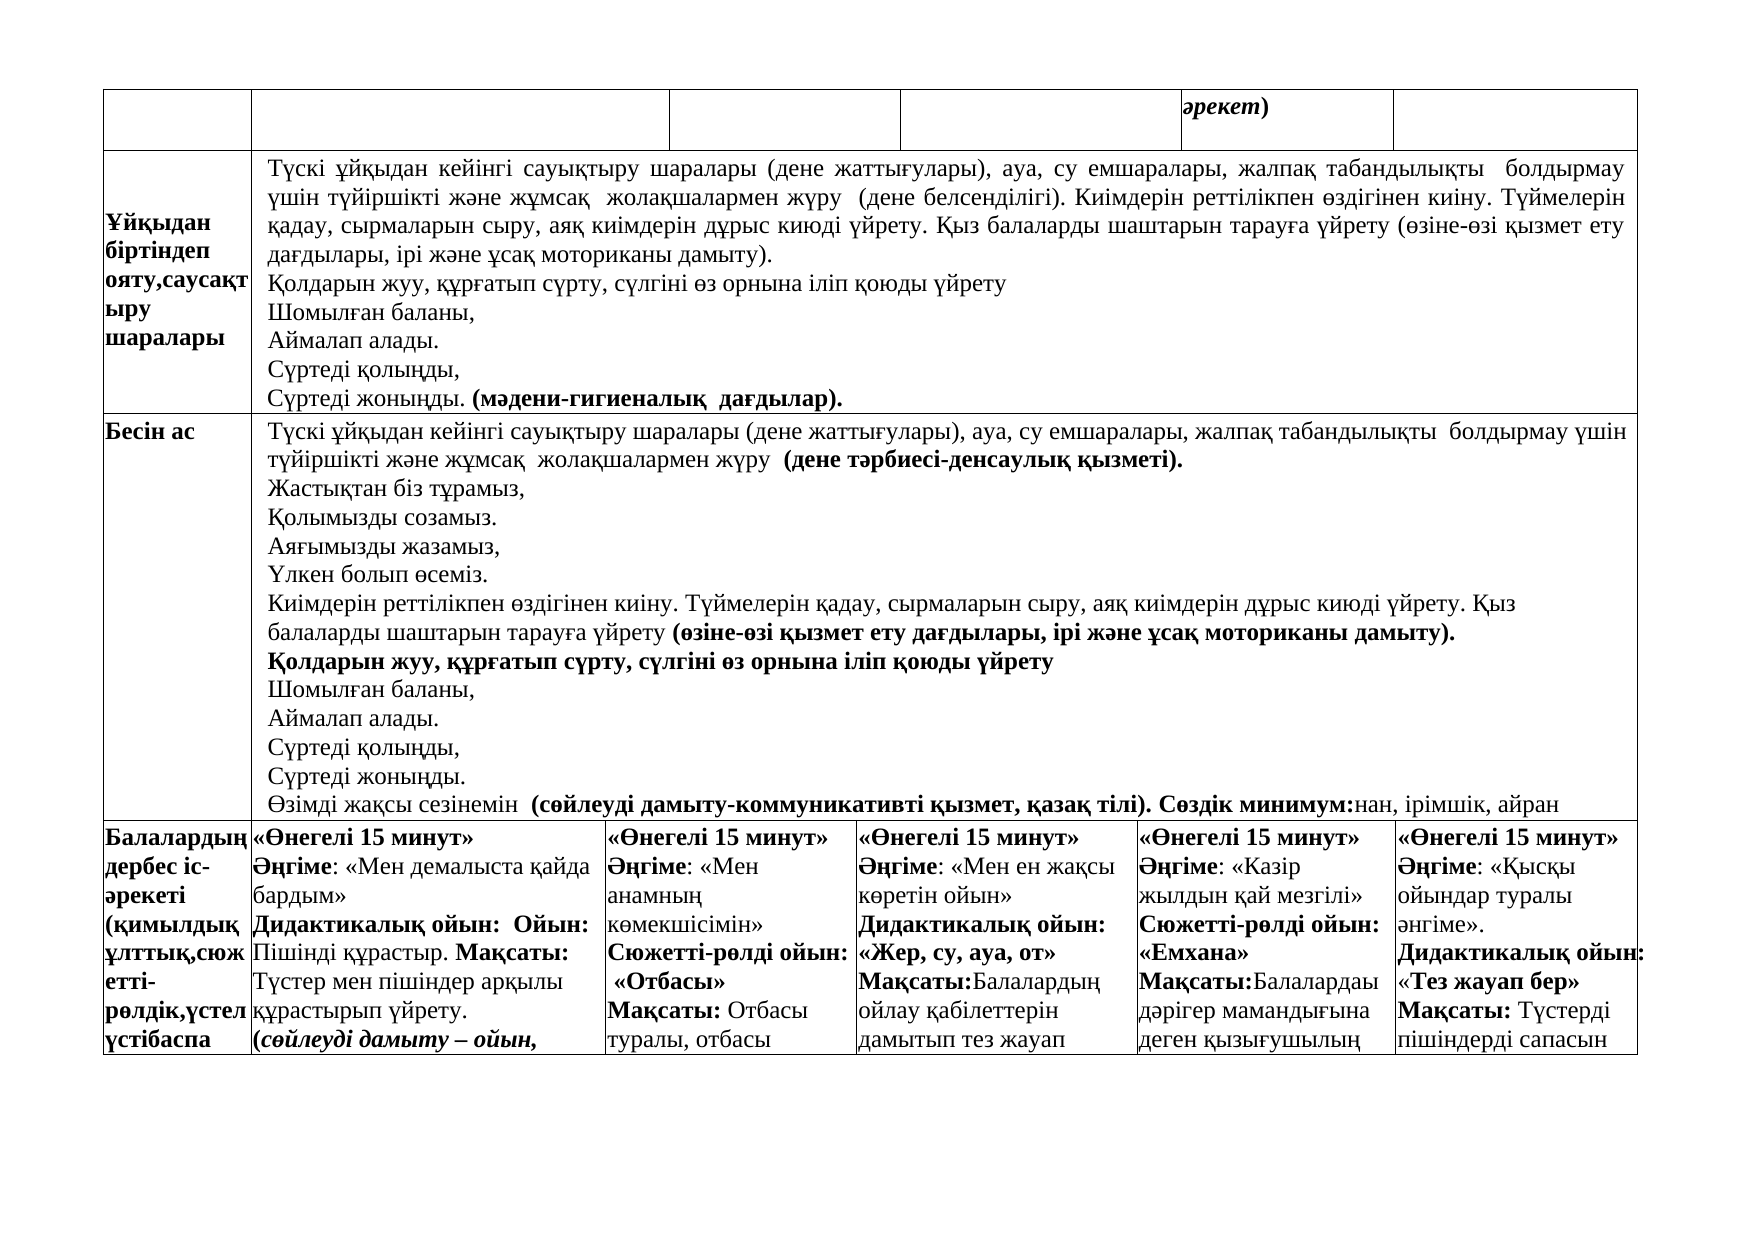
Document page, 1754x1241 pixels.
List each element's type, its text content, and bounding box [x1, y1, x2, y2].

table_cell Бесін ас [104, 414, 251, 820]
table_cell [1396, 821, 1637, 1054]
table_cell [1394, 90, 1637, 150]
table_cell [1138, 821, 1395, 1054]
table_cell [670, 90, 900, 150]
table_cell Түскі ұйқыдан кейінгі сауықтыру шаралары (дене жаттығулары), ауа, су емшаралары, жалпақ табандылықты болдырмау үшін түйіршікті және жұмсақ жолақшалармен жүру (дене белсенділігі). Киімдерін реттілікпен өздігінен киіну. Түймелерін қадау, сырмаларын сыру, аяқ киімдерін дұрыс киюді үйрету. Қыз балаларды шаштарын тарауға үйрету (өзіне-өзі қызмет ету дағдылары, ірі және ұсақ моториканы дамыту). Қолдарын жуу, құрғатып сүрту, сүлгіні өз орнына іліп қоюды үйрету Шомылған баланы, Аймалап алады. Сүртеді қолыңды, Сүртеді жоныңды. (мәдени-гигиеналық дағдылар). [252, 151, 1637, 413]
table_cell Ұйқыдан біртіндеп ояту,саусақтыру шаралары [104, 151, 251, 413]
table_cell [901, 90, 1181, 150]
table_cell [104, 821, 251, 1054]
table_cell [252, 90, 669, 150]
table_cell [606, 821, 856, 1054]
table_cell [252, 821, 605, 1054]
table_cell Түскі ұйқыдан кейінгі сауықтыру шаралары (дене жаттығулары), ауа, су емшаралары, жалпақ табандылықты болдырмау үшін түйіршікті және жұмсақ жолақшалармен жүру (дене тәрбиесі-денсаулық қызметі). Жастықтан біз тұрамыз, Қолымызды созамыз. Аяғымызды жазамыз, Үлкен болып өсеміз. Киімдерін реттілікпен өздігінен киіну. Түймелерін қадау, сырмаларын сыру, аяқ киімдерін дұрыс киюді үйрету. Қыз балаларды шаштарын тарауға үйрету (өзіне-өзі қызмет ету дағдылары, ірі және ұсақ моториканы дамыту). Қолдарын жуу, құрғатып сүрту, сүлгіні өз орнына іліп қоюды үйрету Шомылған баланы, Аймалап алады. Сүртеді қолыңды, Сүртеді жоныңды. Өзімді жақсы сезінемін (сөйлеуді дамыту-коммуникативті қызмет, қазақ тілі). Сөздік минимум:нан, ірімшік, айран [252, 414, 1637, 820]
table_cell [857, 821, 1137, 1054]
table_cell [1182, 90, 1393, 150]
